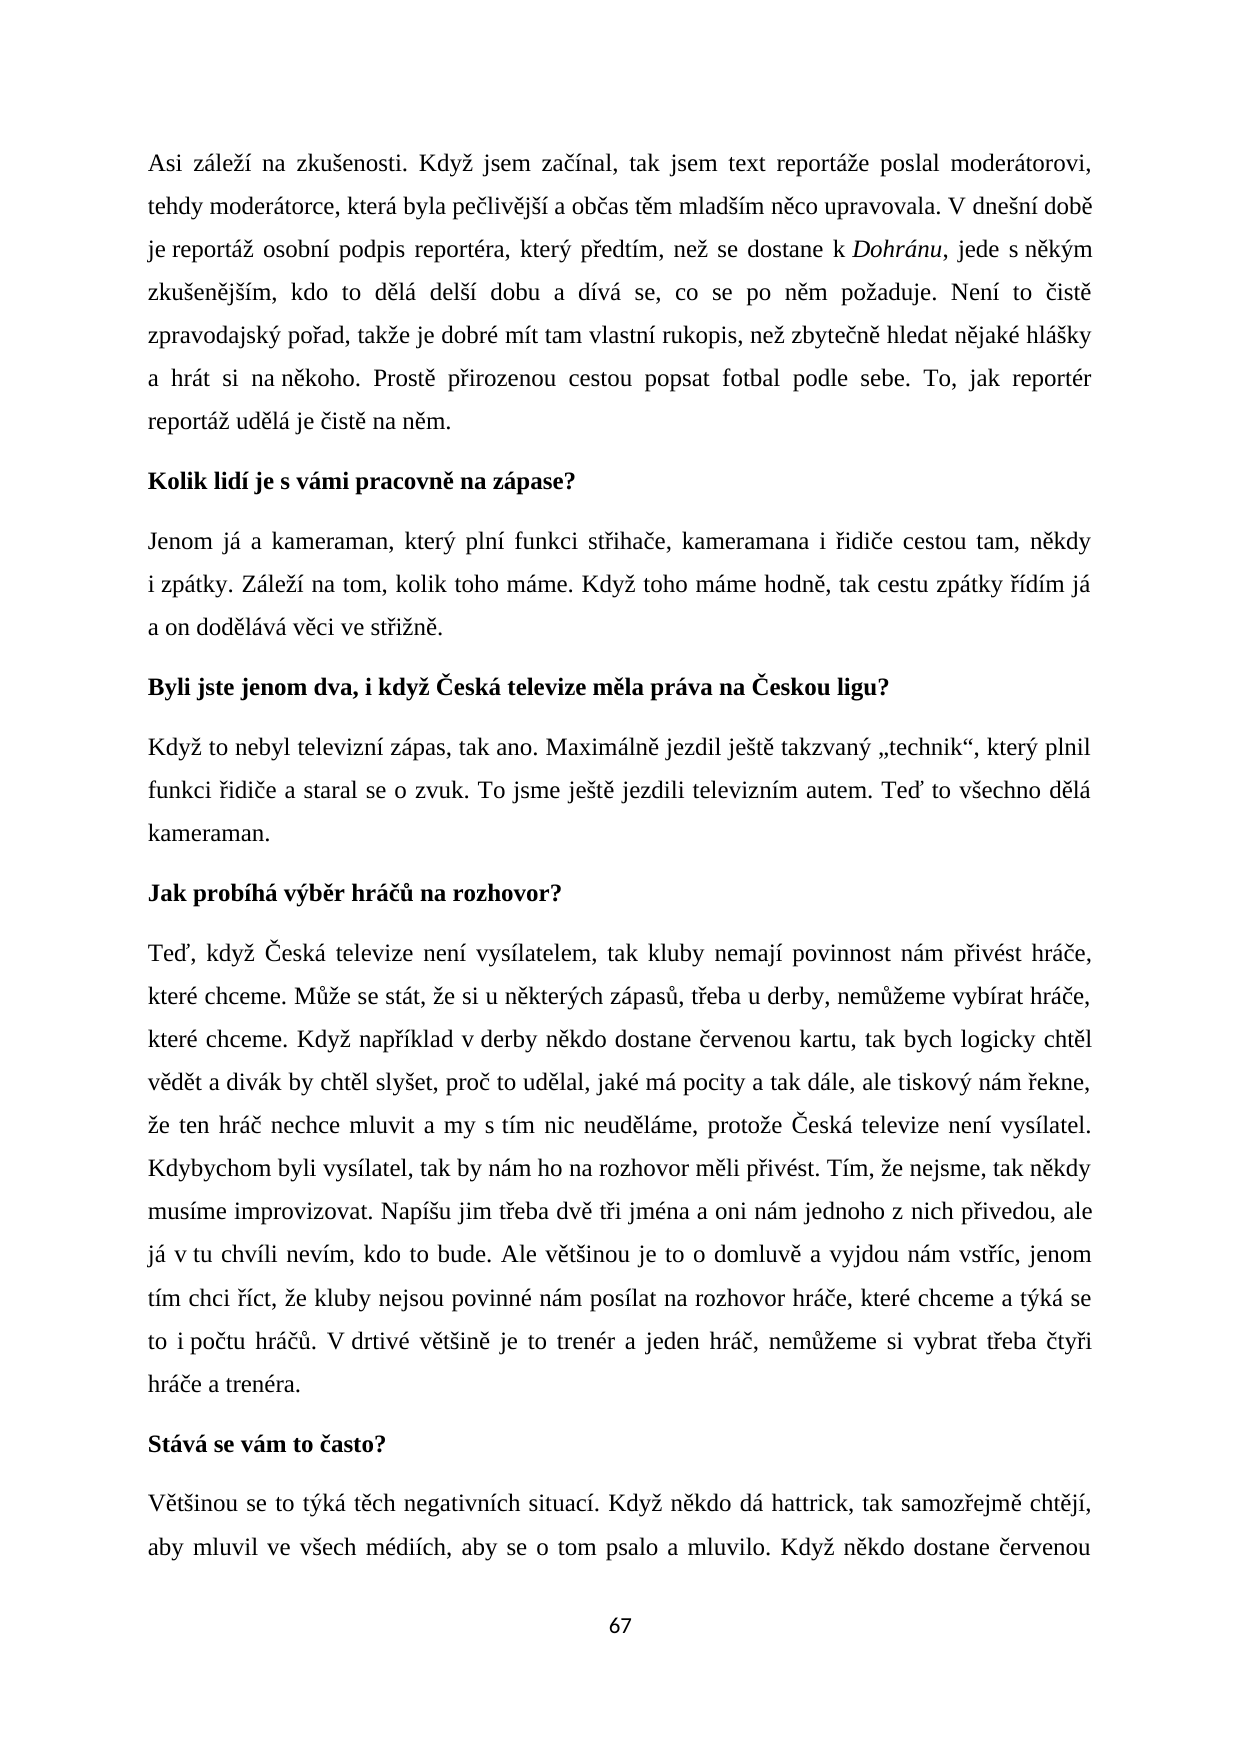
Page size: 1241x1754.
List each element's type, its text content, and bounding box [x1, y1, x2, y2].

text Stává se vám to často? [148, 1429, 1093, 1457]
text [148, 1488, 1093, 1560]
text Asi záleží na zkušenosti. Když jsem začínal, tak jsem text reportáže poslal moderátorovi, tehdy moderátorce, která byla pečlivější a občas těm mladším něco upravovala. V dnešní době je reportáž osobní podpis reportéra, který předtím, než se dostane k Dohránu, jede s někým zkušenějším, kdo to dělá delší dobu a dívá se, co se po něm požaduje. Není to čistě zpravodajský pořad, takže je dobré mít tam vlastní rukopis, než zbytečně hledat nějaké hlášky a hrát si na někoho. Prostě přirozenou cestou popsat fotbal podle sebe. To, jak reportér reportáž udělá je čistě na něm. [148, 148, 1093, 435]
text Jenom já a kameraman, který plní funkci střihače, kameramana i řidiče cestou tam, někdy i zpátky. Záleží na tom, kolik toho máme. Když toho máme hodně, tak cestu zpátky řídím já a on dodělává věci ve střižně. [148, 526, 1093, 641]
text Byli jste jenom dva, i když Česká televize měla práva na Českou ligu? [148, 672, 1093, 701]
text Kolik lidí je s vámi pracovně na zápase? [148, 466, 1093, 495]
text Když to nebyl televizní zápas, tak ano. Maximálně jezdil ještě takzvaný „technik“, který plnil funkci řidiče a staral se o zvuk. To jsme ještě jezdili televizním autem. Teď to všechno dělá kameraman. [148, 732, 1093, 847]
text Teď, když Česká televize není vysílatelem, tak kluby nemají povinnost nám přivést hráče, které chceme. Může se stát, že si u některých zápasů, třeba u derby, nemůžeme vybírat hráče, které chceme. Když například v derby někdo dostane červenou kartu, tak bych logicky chtěl vědět a divák by chtěl slyšet, proč to udělal, jaké má pocity a tak dále, ale tiskový nám řekne, že ten hráč nechce mluvit a my s tím nic neuděláme, protože Česká televize není vysílatel. Kdybychom byli vysílatel, tak by nám ho na rozhovor měli přivést. Tím, že nejsme, tak někdy musíme improvizovat. Napíšu jim třeba dvě tři jména a oni nám jednoho z nich přivedou, ale já v tu chvíli nevím, kdo to bude. Ale většinou je to o domluvě a vyjdou nám vstříc, jenom tím chci říct, že kluby nejsou povinné nám posílat na rozhovor hráče, které chceme a týká se to i počtu hráčů. V drtivé většině je to trenér a jeden hráč, nemůžeme si vybrat třeba čtyři hráče a trenéra. [148, 938, 1093, 1398]
text Jak probíhá výběr hráčů na rozhovor? [148, 878, 1093, 907]
